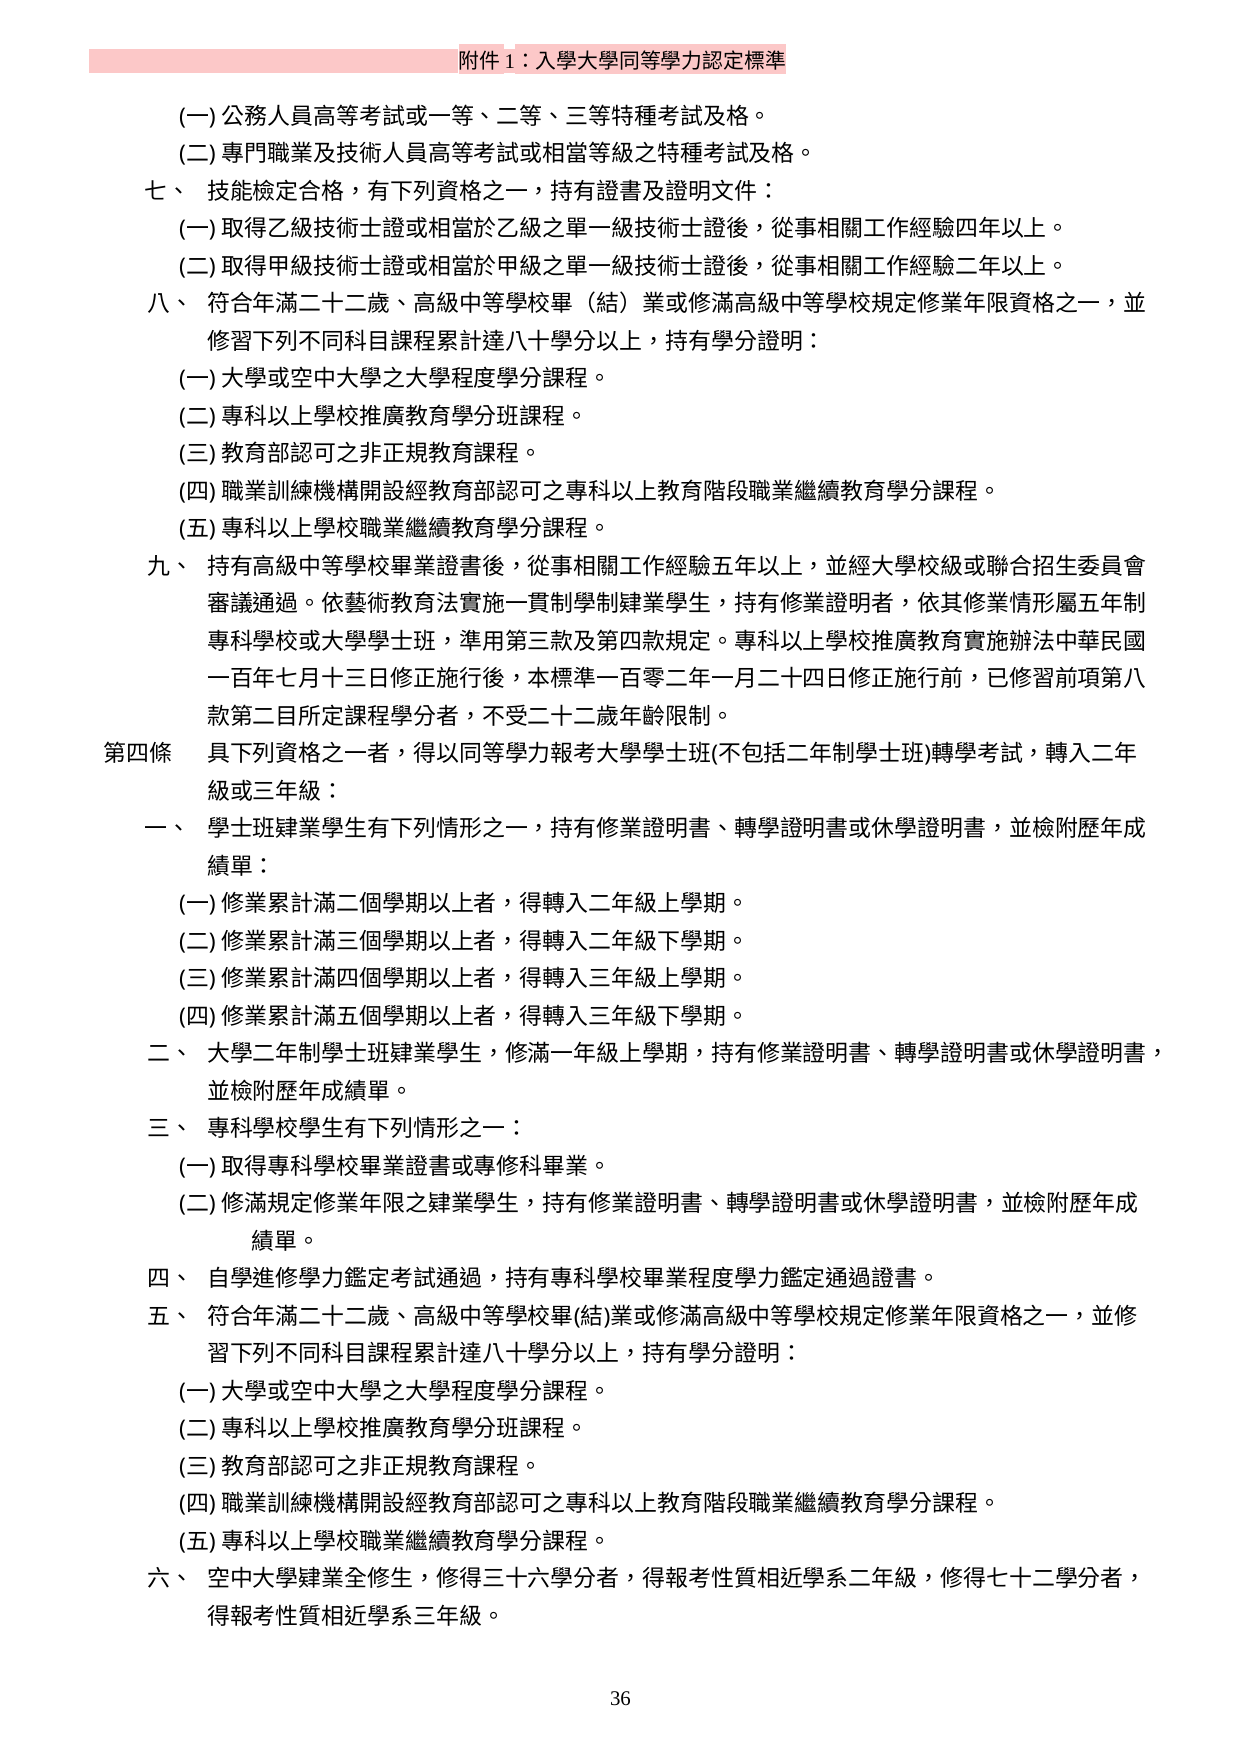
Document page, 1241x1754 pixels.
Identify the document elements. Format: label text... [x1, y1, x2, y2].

list 專科以上學校推廣教育學分班課程。 [222, 394, 1152, 432]
list 符合年滿二十二歲、高級中等學校畢（結）業或修滿高級中等學校規定修業年限資格之一，並修習下列不同科目課程累計達八十學分以上，持有學分證明： [148, 282, 1152, 357]
list 自學進修學力鑑定考試通過，持有專科學校畢業程度學力鑑定通過證書。 [148, 1257, 1152, 1294]
list 職業訓練機構開設經教育部認可之專科以上教育階段職業繼續教育學分課程。 [222, 469, 1152, 507]
list 專科學校學生有下列情形之一： [148, 1107, 1152, 1144]
list 技能檢定合格，有下列資格之一，持有證書及證明文件： [144, 169, 1152, 207]
list 大學或空中大學之大學程度學分課程。 [222, 357, 1152, 394]
list 修業累計滿三個學期以上者，得轉入二年級下學期。 [222, 919, 1152, 957]
list 專科以上學校職業繼續教育學分課程。 [222, 507, 1152, 544]
list 修業累計滿二個學期以上者，得轉入二年級上學期。 [222, 882, 1152, 919]
list 教育部認可之非正規教育課程。 [222, 1444, 1152, 1482]
list 職業訓練機構開設經教育部認可之專科以上教育階段職業繼續教育學分課程。 [222, 1482, 1152, 1519]
list 修業累計滿五個學期以上者，得轉入三年級下學期。 [222, 994, 1152, 1032]
list 具下列資格之一者，得以同等學力報考大學學士班(不包括二年制學士班)轉學考試，轉入二年級或三年級： [103, 732, 1152, 807]
list 大學二年制學士班肄業學生，修滿一年級上學期，持有修業證明書、轉學證明書或休學證明書，並檢附歷年成績單。 [148, 1032, 1152, 1107]
list 取得專科學校畢業證書或專修科畢業。 [222, 1144, 1152, 1182]
list 專科以上學校推廣教育學分班課程。 [222, 1407, 1152, 1444]
list 修業累計滿四個學期以上者，得轉入三年級上學期。 [222, 957, 1152, 994]
list 空中大學肄業全修生，修得三十六學分者，得報考性質相近學系二年級，修得七十二學分者，得報考性質相近學系三年級。 [148, 1557, 1152, 1632]
list 符合年滿二十二歲、高級中等學校畢(結)業或修滿高級中等學校規定修業年限資格之一，並修習下列不同科目課程累計達八十學分以上，持有學分證明： [148, 1294, 1152, 1369]
list 修滿規定修業年限之肄業學生，持有修業證明書、轉學證明書或休學證明書，並檢附歷年成績單。 [222, 1182, 1152, 1257]
list 學士班肄業學生有下列情形之一，持有修業證明書、轉學證明書或休學證明書，並檢附歷年成績單： [144, 807, 1152, 882]
list 公務人員高等考試或一等、二等、三等特種考試及格。 [222, 94, 1152, 132]
list 取得乙級技術士證或相當於乙級之單一級技術士證後，從事相關工作經驗四年以上。 [222, 207, 1152, 244]
list 教育部認可之非正規教育課程。 [222, 432, 1152, 469]
list 專科以上學校職業繼續教育學分課程。 [222, 1519, 1152, 1557]
list 大學或空中大學之大學程度學分課程。 [222, 1369, 1152, 1407]
list 取得甲級技術士證或相當於甲級之單一級技術士證後，從事相關工作經驗二年以上。 [222, 244, 1152, 282]
list 持有高級中等學校畢業證書後，從事相關工作經驗五年以上，並經大學校級或聯合招生委員會審議通過。依藝術教育法實施一貫制學制肄業學生，持有修業證明者，依其修業情形屬五年制專科學校或大學學士班，準用第三款及第四款規定。專科以上學校推廣教育實施辦法中華民國一百年七月十三日修正施行後，本標準一百零二年一月二十四日修正施行前，已修習前項第八款第二目所定課程學分者，不受二十二歲年齡限制。 [148, 544, 1152, 732]
list 專門職業及技術人員高等考試或相當等級之特種考試及格。 [222, 132, 1152, 169]
